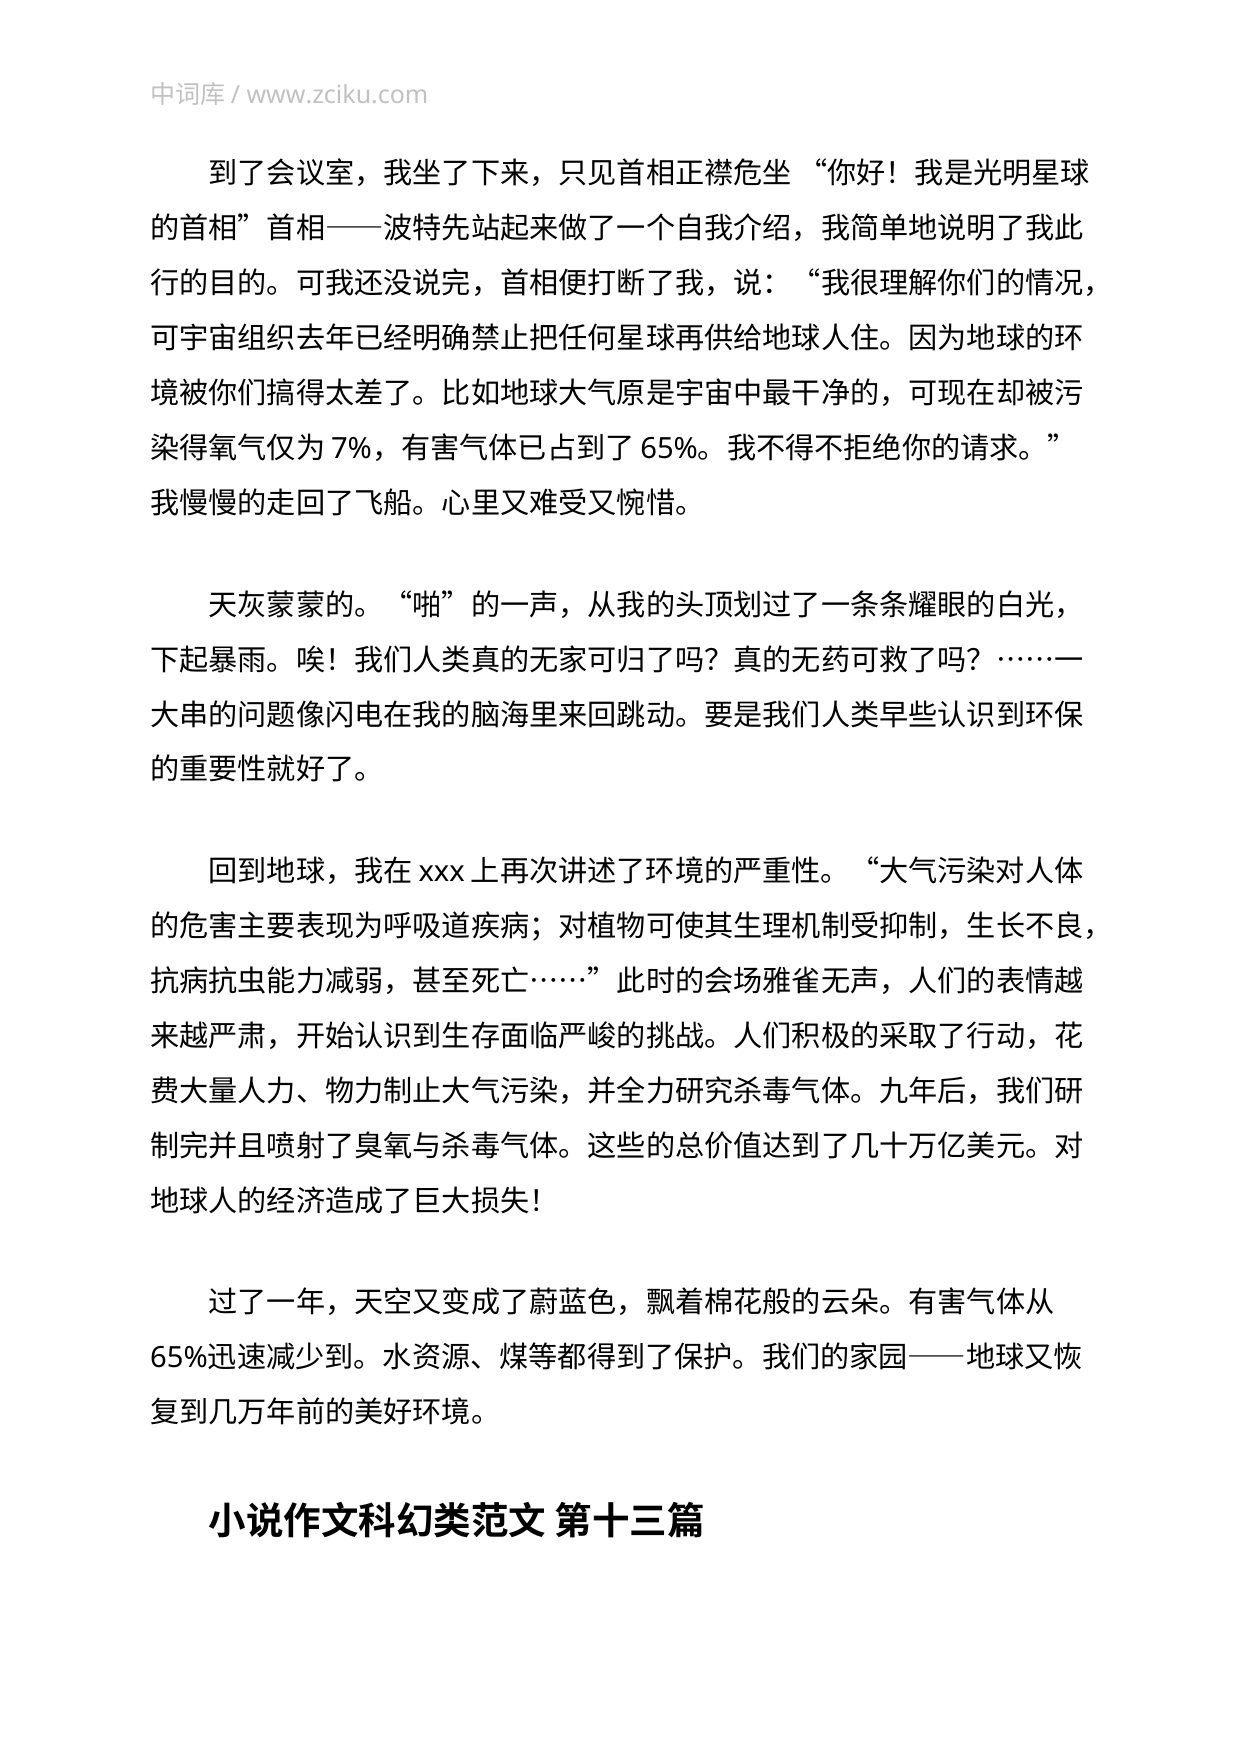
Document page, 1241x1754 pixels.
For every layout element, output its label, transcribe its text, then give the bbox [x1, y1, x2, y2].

text 回到地球，我在xxx上再次讲述了环境的严重性。“大气污染对人体的危害主要表现为呼吸道疾病；对植物可使其生理机制受抑制，生长不良，抗病抗虫能力减弱，甚至死亡……”此时的会场雅雀无声，人们的表情越来越严肃，开始认识到生存面临严峻的挑战。人们积极的采取了行动，花费大量人力、物力制止大气污染，并全力研究杀毒气体。九年后，我们研制完并且喷射了臭氧与杀毒气体。这些的总价值达到了几十万亿美元。对地球人的经济造成了巨大损失！ [150, 848, 1090, 1219]
text 小说作文科幻类范文 第十三篇 [150, 1491, 1090, 1545]
text 到了会议室，我坐了下来，只见首相正襟危坐 “你好！我是光明星球的首相”首相——波特先站起来做了一个自我介绍，我简单地说明了我此行的目的。可我还没说完，首相便打断了我，说：“我很理解你们的情况，可宇宙组织去年已经明确禁止把任何星球再供给地球人住。因为地球的环境被你们搞得太差了。比如地球大气原是宇宙中最干净的，可现在却被污染得氧气仅为7%，有害气体已占到了65%。我不得不拒绝你的请求。”我慢慢的走回了飞船。心里又难受又惋惜。 [150, 150, 1090, 522]
text 过了一年，天空又变成了蔚蓝色，飘着棉花般的云朵。有害气体从65%迅速减少到。水资源、煤等都得到了保护。我们的家园——地球又恢复到几万年前的美好环境。 [150, 1279, 1090, 1431]
text 天灰蒙蒙的。“啪”的一声，从我的头顶划过了一条条耀眼的白光，下起暴雨。唉！我们人类真的无家可归了吗？真的无药可救了吗？……一大串的问题像闪电在我的脑海里来回跳动。要是我们人类早些认识到环保的重要性就好了。 [150, 581, 1090, 788]
